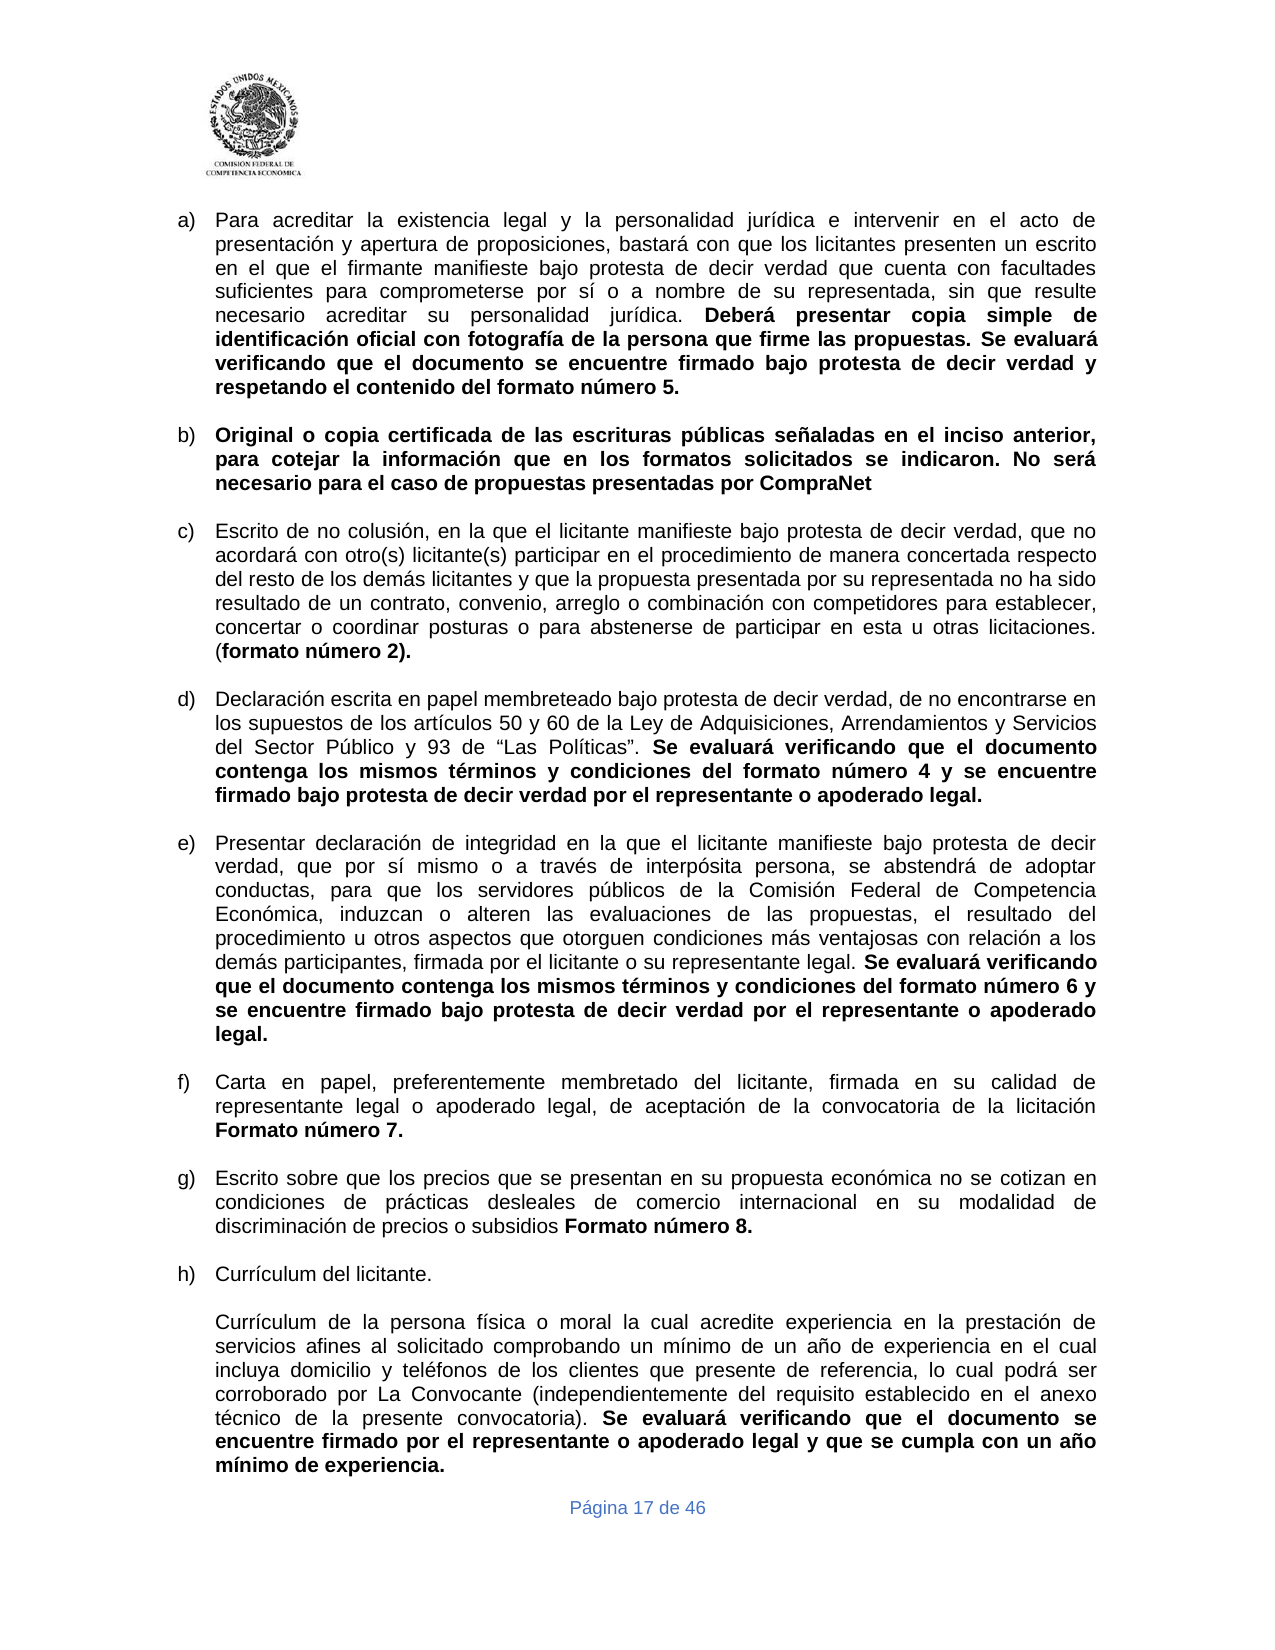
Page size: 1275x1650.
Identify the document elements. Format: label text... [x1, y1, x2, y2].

list Escrito de no colusión, en la que el licitante manifieste bajo protesta de decir verdad, que no acordará con otro(s) licitante(s) participar en el procedimiento de manera concertada respecto del resto de los demás licitantes y que la propuesta presentada por su representada no ha sido resultado de un contrato, convenio, arreglo o combinación con competidores para establecer, concertar o coordinar posturas o para abstenerse de participar en esta u otras licitaciones. (formato número 2). [177, 519, 1098, 663]
text Currículum de la persona física o moral la cual acredite experiencia en la prestación de servicios afines al solicitado comprobando un mínimo de un año de experiencia en el cual incluya domicilio y teléfonos de los clientes que presente de referencia, lo cual podrá ser corroborado por La Convocante (independientemente del requisito establecido en el anexo técnico de la presente convocatoria). Se evaluará verificando que el documento se encuentre firmado por el representante o apoderado legal y que se cumpla con un año mínimo de experiencia. [215, 1309, 1098, 1477]
list Carta en papel, preferentemente membretado del licitante, firmada en su calidad de representante legal o apoderado legal, de aceptación de la convocatoria de la licitación Formato número 7. [177, 1070, 1098, 1142]
list Original o copia certificada de las escrituras públicas señaladas en el inciso anterior, para cotejar la información que en los formatos solicitados se indicaron. No será necesario para el caso de propuestas presentadas por CompraNet [177, 423, 1098, 495]
picture [188, 73, 322, 179]
list Presentar declaración de integridad en la que el licitante manifieste bajo protesta de decir verdad, que por sí mismo o a través de interpósita persona, se abstendrá de adoptar conductas, para que los servidores públicos de la Comisión Federal de Competencia Económica, induzcan o alteren las evaluaciones de las propuestas, el resultado del procedimiento u otros aspectos que otorguen condiciones más ventajosas con relación a los demás participantes, firmada por el licitante o su representante legal. Se evaluará verificando que el documento contenga los mismos términos y condiciones del formato número 6 y se encuentre firmado bajo protesta de decir verdad por el representante o apoderado legal. [177, 830, 1098, 1046]
list Para acreditar la existencia legal y la personalidad jurídica e intervenir en el acto de presentación y apertura de proposiciones, bastará con que los licitantes presenten un escrito en el que el firmante manifieste bajo protesta de decir verdad que cuenta con facultades suficientes para comprometerse por sí o a nombre de su representada, sin que resulte necesario acreditar su personalidad jurídica. Deberá presentar copia simple de identificación oficial con fotografía de la persona que firme las propuestas. Se evaluará verificando que el documento se encuentre firmado bajo protesta de decir verdad y respetando el contenido del formato número 5. [177, 207, 1098, 399]
list Escrito sobre que los precios que se presentan en su propuesta económica no se cotizan en condiciones de prácticas desleales de comercio internacional en su modalidad de discriminación de precios o subsidios Formato número 8. [177, 1166, 1098, 1238]
list Currículum del licitante. [177, 1262, 1098, 1286]
list Declaración escrita en papel membreteado bajo protesta de decir verdad, de no encontrarse en los supuestos de los artículos 50 y 60 de la Ley de Adquisiciones, Arrendamientos y Servicios del Sector Público y 93 de “Las Políticas”. Se evaluará verificando que el documento contenga los mismos términos y condiciones del formato número 4 y se encuentre firmado bajo protesta de decir verdad por el representante o apoderado legal. [177, 687, 1098, 806]
